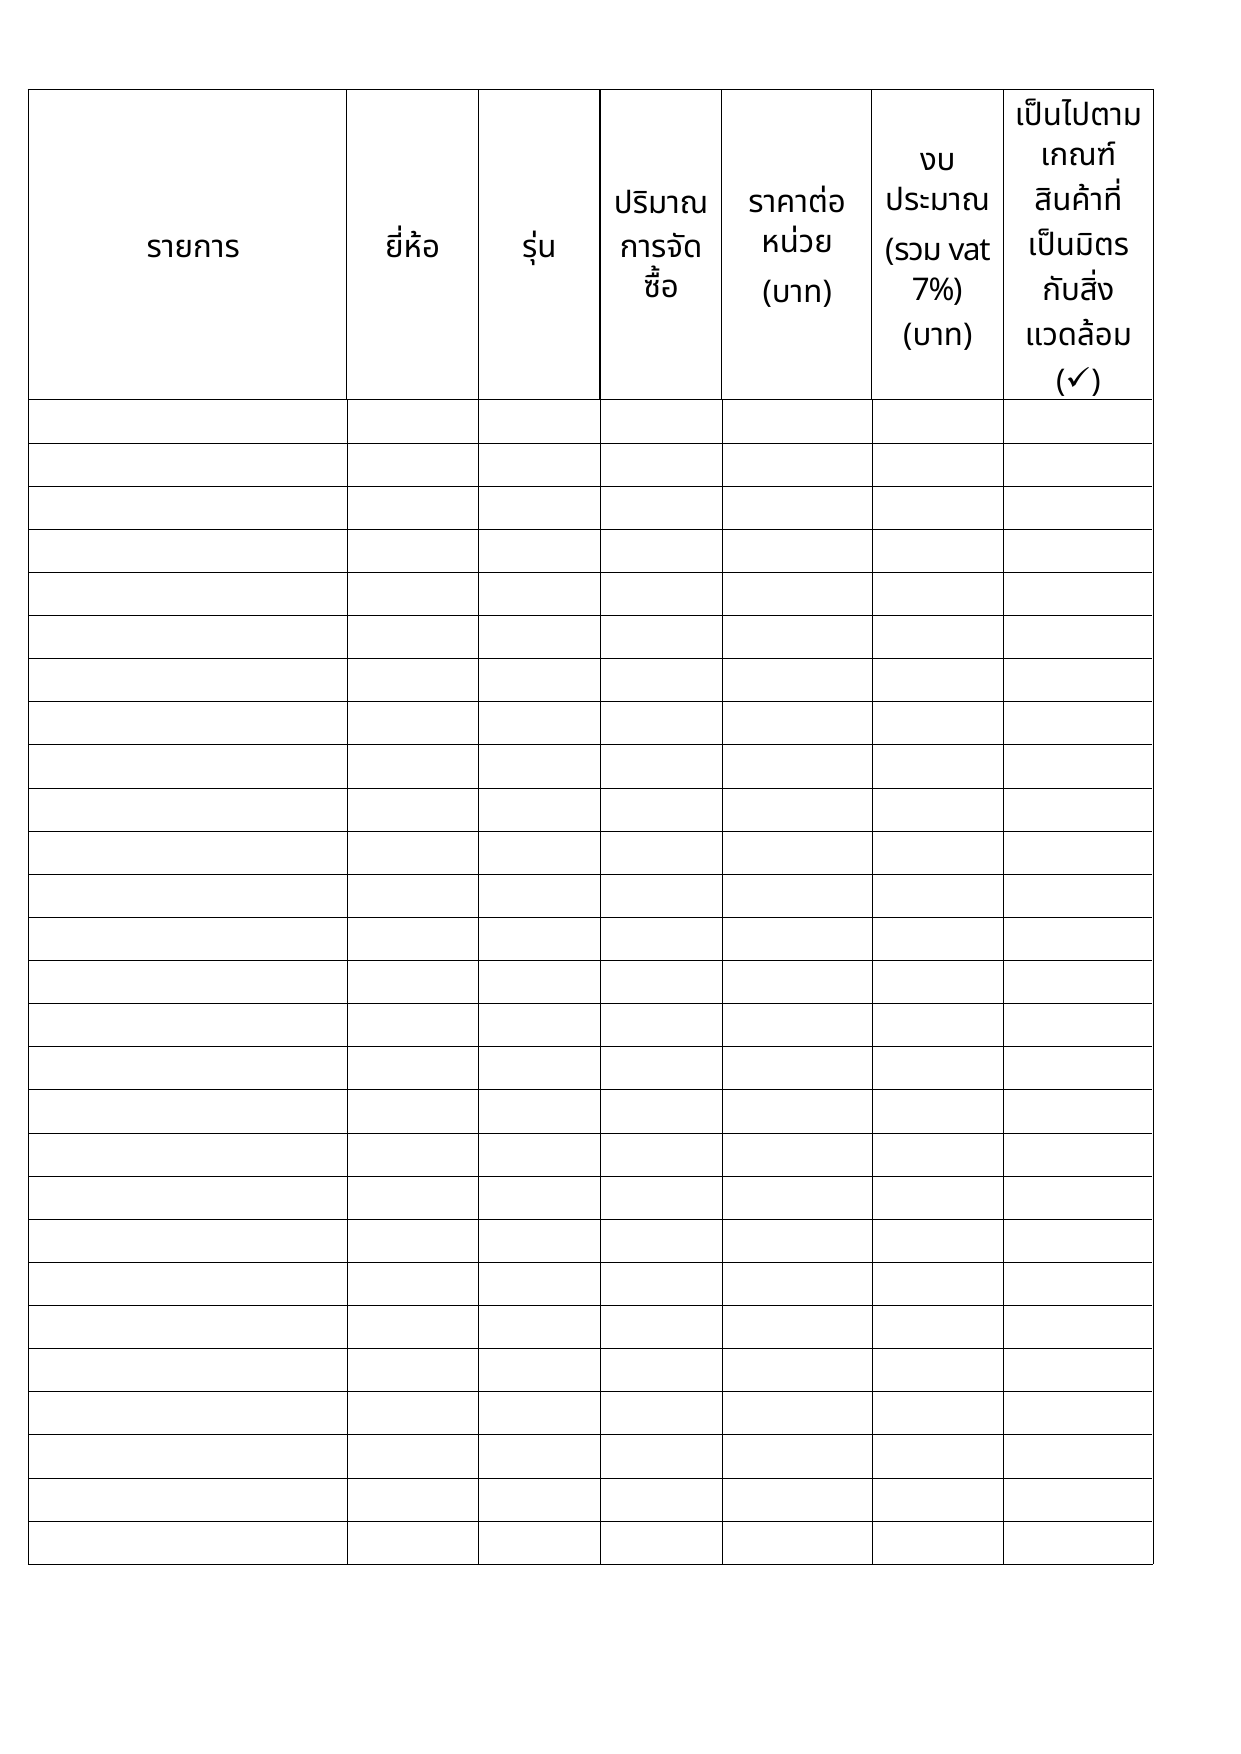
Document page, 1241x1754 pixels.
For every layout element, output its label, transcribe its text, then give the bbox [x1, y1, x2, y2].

table_cell [1004, 529, 1153, 572]
table_cell [873, 875, 1003, 917]
table_cell [1004, 960, 1153, 1003]
table_cell [29, 444, 347, 486]
table_cell [1004, 1305, 1153, 1348]
table_cell [348, 1263, 478, 1305]
table_cell [29, 1349, 347, 1391]
table_cell [873, 1047, 1003, 1089]
table_cell [873, 1522, 1003, 1564]
table_cell [29, 1177, 347, 1219]
table_cell [479, 1522, 600, 1564]
table_cell [601, 1004, 722, 1046]
table_cell [348, 1220, 478, 1262]
table_cell [723, 702, 872, 744]
table_cell [723, 918, 872, 960]
table_cell [873, 1134, 1003, 1176]
table_cell [723, 1090, 872, 1132]
table_cell [348, 875, 478, 917]
table_cell [723, 616, 872, 658]
table_cell [601, 789, 722, 831]
table_cell [479, 745, 600, 787]
table_cell [29, 1090, 347, 1132]
table_cell [479, 1004, 600, 1046]
table_cell [479, 1047, 600, 1089]
table_cell [601, 1177, 722, 1219]
table_cell [1004, 831, 1153, 874]
table_cell [29, 1220, 347, 1262]
table_cell [601, 659, 722, 701]
table_cell [601, 616, 722, 658]
table_cell [479, 832, 600, 874]
table_cell [873, 1306, 1003, 1348]
table_cell [479, 400, 600, 442]
table_cell [723, 1047, 872, 1089]
table_cell [348, 789, 478, 831]
table_cell [1004, 1521, 1153, 1564]
table_cell [348, 530, 478, 572]
table_cell [29, 1479, 347, 1521]
table_cell [29, 702, 347, 744]
table_cell [723, 1004, 872, 1046]
table_cell [601, 487, 722, 529]
table_cell [723, 1306, 872, 1348]
table_cell [479, 573, 600, 615]
table_cell [873, 1392, 1003, 1434]
table_cell [723, 1392, 872, 1434]
table_cell [873, 487, 1003, 529]
table_cell [873, 444, 1003, 486]
table_cell [1004, 1478, 1153, 1521]
table_cell [723, 1177, 872, 1219]
table_cell [873, 702, 1003, 744]
table_cell [1004, 1262, 1153, 1305]
table_cell [1004, 874, 1153, 917]
table_cell [873, 789, 1003, 831]
table_header ราคาต่อหน่วย (บาท) [722, 90, 871, 399]
table_cell [479, 789, 600, 831]
table_cell [873, 616, 1003, 658]
table_cell [479, 1090, 600, 1132]
table_cell [479, 1479, 600, 1521]
table_cell [348, 832, 478, 874]
table_cell [1004, 486, 1153, 529]
table_cell [601, 918, 722, 960]
table_cell [479, 616, 600, 658]
table_cell [723, 444, 872, 486]
table_cell [479, 487, 600, 529]
table_cell [1004, 1434, 1153, 1477]
table_cell [29, 918, 347, 960]
table_cell [479, 1306, 600, 1348]
table_cell [479, 444, 600, 486]
table_cell [601, 961, 722, 1003]
table_cell [1004, 1219, 1153, 1262]
table_cell [601, 1479, 722, 1521]
table_cell [723, 875, 872, 917]
table_cell [29, 745, 347, 787]
table_cell [601, 875, 722, 917]
table_header ยี่ห้อ [347, 90, 478, 399]
table_cell [1004, 701, 1153, 744]
table_cell [29, 1306, 347, 1348]
table_cell [601, 573, 722, 615]
table_cell [601, 745, 722, 787]
table_cell [873, 961, 1003, 1003]
table_cell [1004, 658, 1153, 701]
table_cell [479, 961, 600, 1003]
table_cell [723, 573, 872, 615]
table_cell [723, 1220, 872, 1262]
table_header งบประมาณ (รวม vat 7%) (บาท) [872, 90, 1003, 399]
table_cell [479, 875, 600, 917]
table_cell [873, 1349, 1003, 1391]
table_cell [348, 745, 478, 787]
table_cell [723, 745, 872, 787]
table_cell [348, 1479, 478, 1521]
table_header รุ่น [479, 90, 599, 399]
table_cell [348, 1435, 478, 1477]
table_cell [348, 1090, 478, 1132]
table_cell [479, 1392, 600, 1434]
table_cell [723, 961, 872, 1003]
table_header เป็นไปตามเกณฑ์สินค้าที่เป็นมิตรกับสิ่งแวดล้อม () [1004, 90, 1153, 399]
table_cell [29, 832, 347, 874]
table_cell [873, 573, 1003, 615]
table_cell [29, 1047, 347, 1089]
table_cell [348, 1306, 478, 1348]
table_cell [479, 918, 600, 960]
table_cell [723, 1479, 872, 1521]
table_cell [873, 1435, 1003, 1477]
table_cell [873, 745, 1003, 787]
table_cell [29, 573, 347, 615]
table_cell [873, 1177, 1003, 1219]
table_cell [723, 1349, 872, 1391]
table_cell [348, 1047, 478, 1089]
table_cell [723, 530, 872, 572]
table_cell [1004, 744, 1153, 787]
table_cell [479, 1220, 600, 1262]
table_cell [29, 400, 347, 442]
table_cell [348, 1392, 478, 1434]
table_cell [1004, 615, 1153, 658]
table_cell [1004, 1348, 1153, 1391]
table_cell [723, 789, 872, 831]
table_cell [873, 659, 1003, 701]
table_cell [873, 1220, 1003, 1262]
table_cell [1004, 1089, 1153, 1132]
table_cell [348, 573, 478, 615]
table_cell [29, 1134, 347, 1176]
table_cell [723, 1522, 872, 1564]
table_cell [1004, 1133, 1153, 1176]
table_cell [348, 1522, 478, 1564]
table_cell [601, 1263, 722, 1305]
table_cell [1004, 1176, 1153, 1219]
table_cell [601, 832, 722, 874]
table_cell [1004, 1391, 1153, 1434]
table_cell [348, 487, 478, 529]
table_cell [1004, 788, 1153, 831]
table_cell [479, 1134, 600, 1176]
table_cell [29, 1392, 347, 1434]
table_cell [723, 1134, 872, 1176]
table_cell [29, 961, 347, 1003]
table_cell [348, 961, 478, 1003]
table_cell [601, 1134, 722, 1176]
table_cell [348, 918, 478, 960]
table_cell [601, 1522, 722, 1564]
table_cell [348, 702, 478, 744]
table_cell [873, 1263, 1003, 1305]
table_cell [873, 400, 1003, 442]
table_cell [873, 832, 1003, 874]
table_cell [348, 1177, 478, 1219]
table_cell [348, 444, 478, 486]
table_cell [348, 616, 478, 658]
table_cell [348, 1349, 478, 1391]
table_cell [723, 487, 872, 529]
table_cell [479, 659, 600, 701]
table_cell [1004, 443, 1153, 486]
table_cell [1004, 1003, 1153, 1046]
table_cell [723, 1435, 872, 1477]
table_cell [1004, 572, 1153, 615]
table_cell [29, 659, 347, 701]
table_cell [723, 400, 872, 442]
table_cell [29, 875, 347, 917]
table_cell [873, 918, 1003, 960]
table_cell [479, 1435, 600, 1477]
table_cell [723, 1263, 872, 1305]
table_cell [348, 1134, 478, 1176]
table_cell [1004, 917, 1153, 960]
table_cell [601, 530, 722, 572]
table_cell [723, 832, 872, 874]
table_cell [873, 1090, 1003, 1132]
table_cell [1004, 1046, 1153, 1089]
table_cell [29, 487, 347, 529]
table_cell [29, 1522, 347, 1564]
table_cell [723, 659, 872, 701]
table_cell [601, 702, 722, 744]
table_cell [479, 530, 600, 572]
table_cell [601, 1090, 722, 1132]
table_cell [479, 1263, 600, 1305]
table_cell [29, 1004, 347, 1046]
table_cell [873, 1004, 1003, 1046]
table_cell [601, 1349, 722, 1391]
table_cell [601, 1306, 722, 1348]
table_cell [29, 1435, 347, 1477]
table_cell [601, 1047, 722, 1089]
table_cell [873, 530, 1003, 572]
table_header รายการ [29, 90, 346, 399]
table_cell [1004, 399, 1153, 442]
table_cell [601, 1392, 722, 1434]
table_cell [348, 659, 478, 701]
table_cell [29, 789, 347, 831]
table_cell [601, 444, 722, 486]
table_cell [601, 1435, 722, 1477]
table_cell [479, 702, 600, 744]
table_cell [873, 1479, 1003, 1521]
table_cell [29, 1263, 347, 1305]
table_cell [348, 400, 478, 442]
table_cell [601, 400, 722, 442]
table_cell [29, 616, 347, 658]
table_header ปริมาณ การจัดซื้อ [601, 90, 721, 399]
table_cell [29, 530, 347, 572]
table_cell [479, 1177, 600, 1219]
table_cell [601, 1220, 722, 1262]
table_cell [479, 1349, 600, 1391]
table_cell [348, 1004, 478, 1046]
